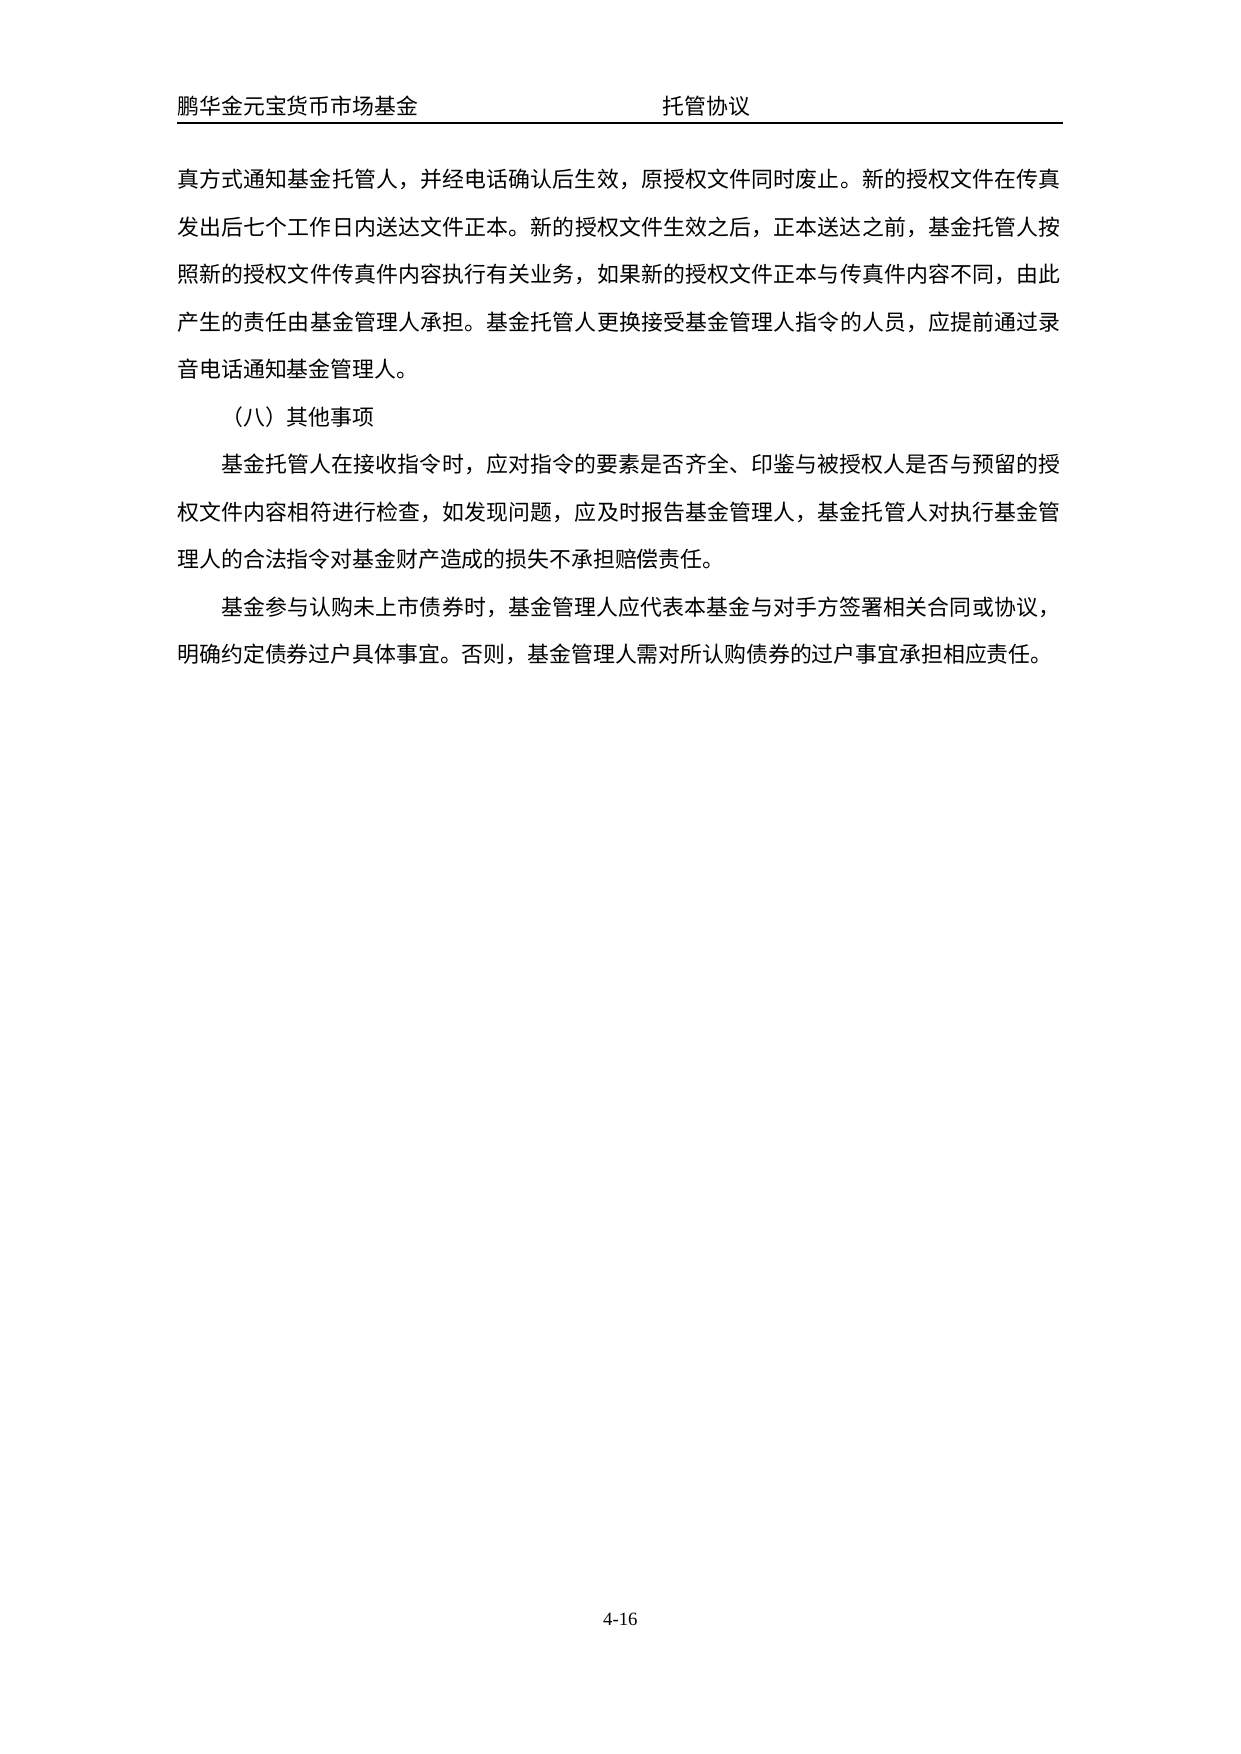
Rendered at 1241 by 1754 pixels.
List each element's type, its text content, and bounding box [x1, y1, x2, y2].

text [177, 162, 1063, 384]
text （八）其他事项 [177, 399, 1063, 431]
text 基金参与认购未上市债券时，基金管理人应代表本基金与对手方签署相关合同或协议，明确约定债券过户具体事宜。否则，基金管理人需对所认购债券的过户事宜承担相应责任。 [177, 589, 1063, 669]
text 基金托管人在接收指令时，应对指令的要素是否齐全、印鉴与被授权人是否与预留的授权文件内容相符进行检查，如发现问题，应及时报告基金管理人，基金托管人对执行基金管理人的合法指令对基金财产造成的损失不承担赔偿责任。 [177, 447, 1063, 574]
